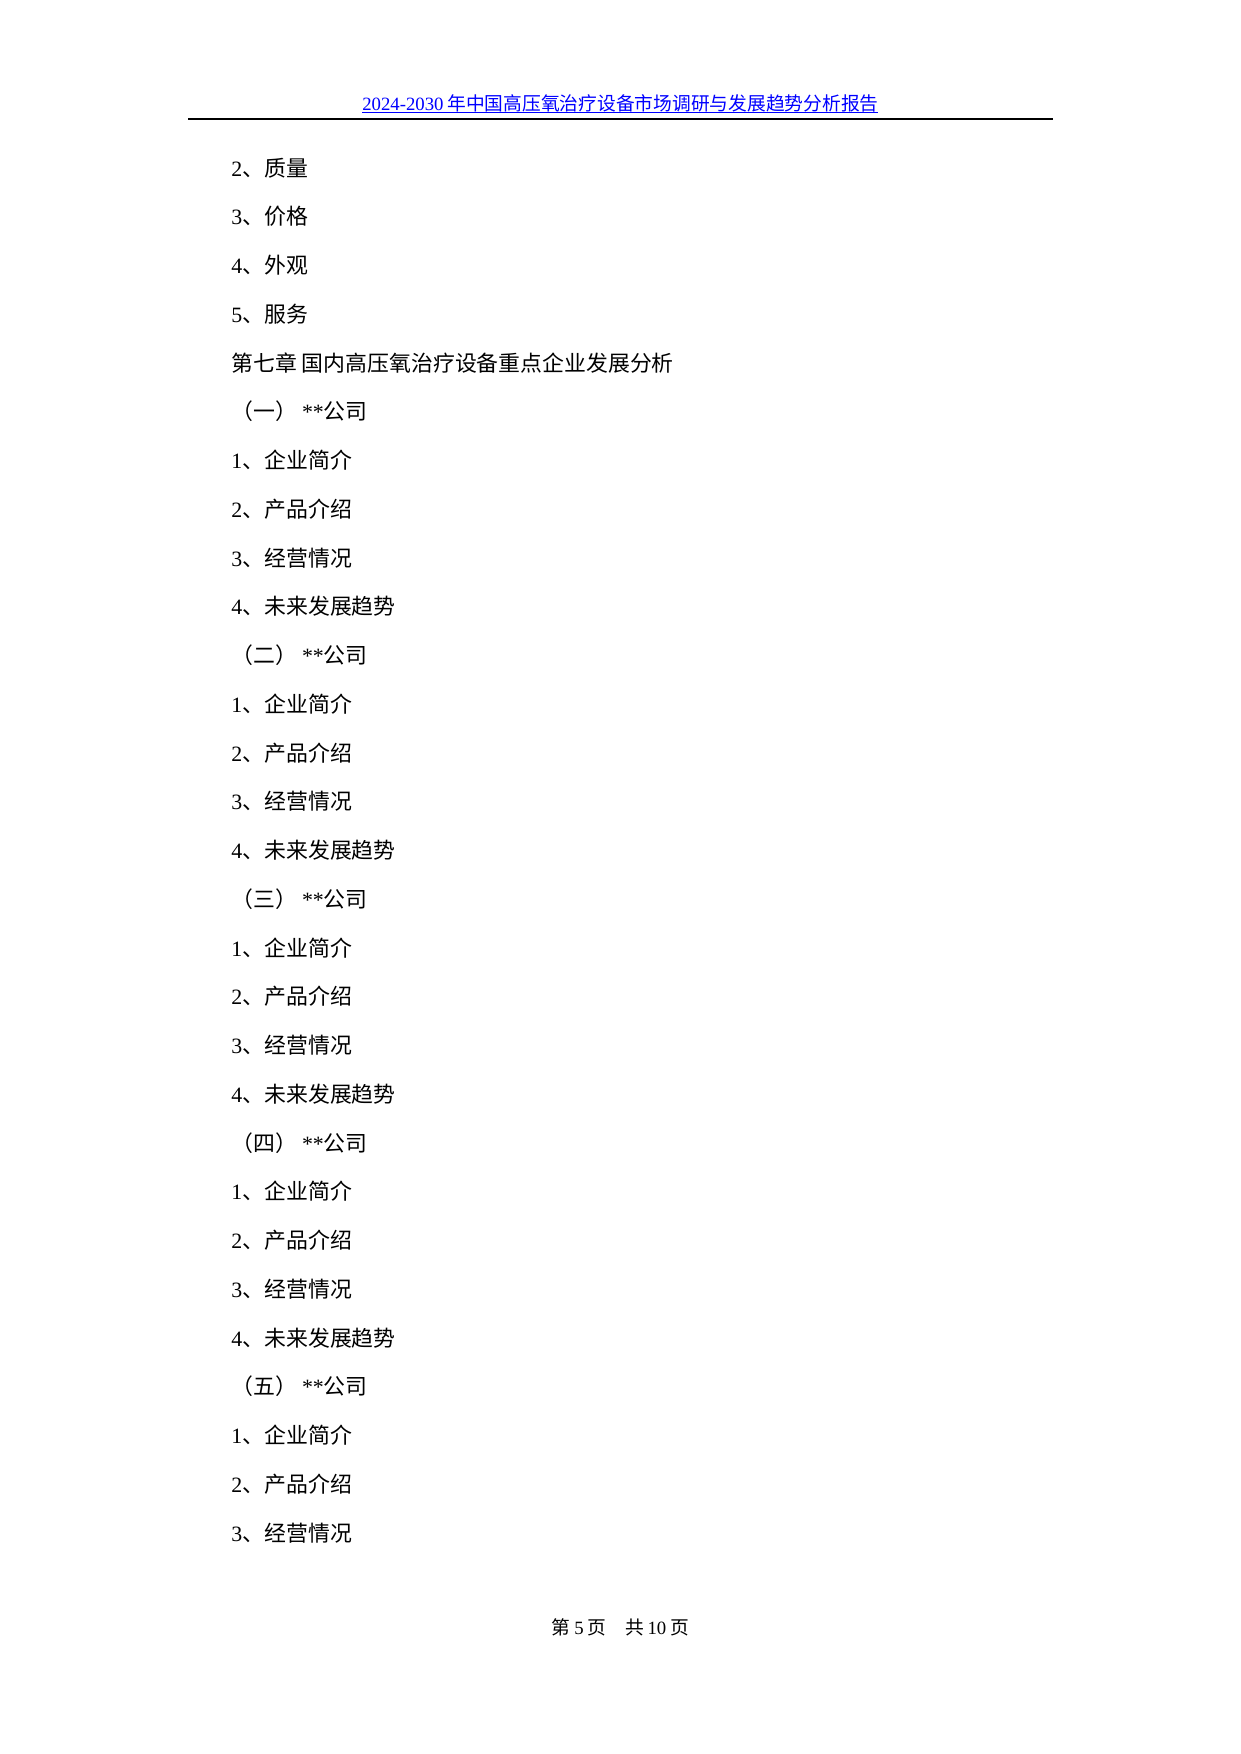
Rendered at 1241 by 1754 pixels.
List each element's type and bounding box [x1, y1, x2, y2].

text [187, 150, 1053, 1548]
